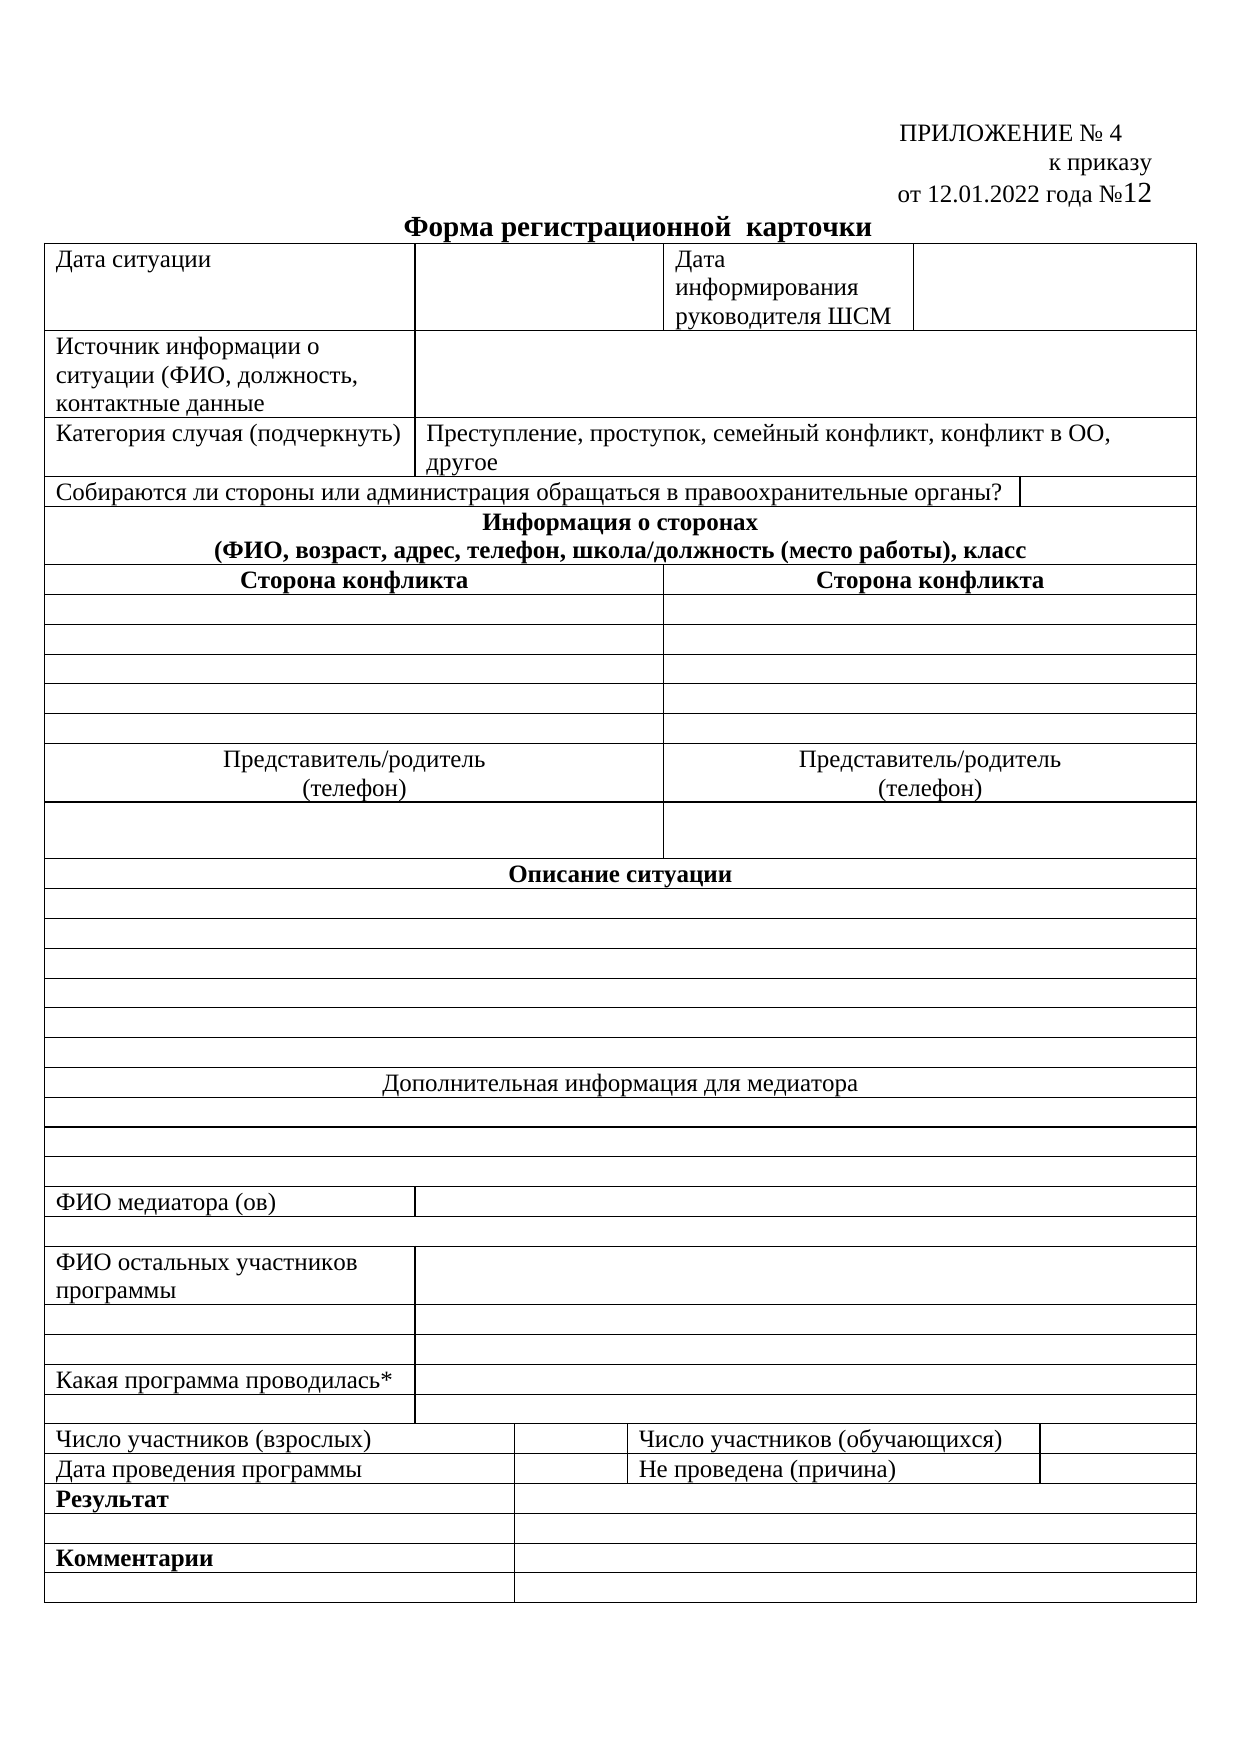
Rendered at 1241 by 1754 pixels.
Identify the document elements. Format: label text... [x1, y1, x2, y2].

table_cell [1041, 1424, 1196, 1453]
table_cell [45, 1514, 514, 1542]
table_cell [416, 331, 1196, 417]
table_cell [515, 1544, 1196, 1572]
table_cell [45, 1128, 1196, 1156]
table_cell [45, 1335, 414, 1364]
table_cell Результат [45, 1484, 514, 1513]
table_cell Источник информации о ситуации (ФИО, должность, контактные данные [45, 331, 414, 417]
table_cell Информация о сторонах (ФИО, возраст, адрес, телефон, школа/должность (место работы), класс [45, 507, 1196, 564]
table_header Дата ситуации [45, 244, 414, 330]
table_cell [45, 1038, 1196, 1067]
table_cell [1021, 477, 1196, 506]
table_cell [45, 1098, 1196, 1126]
table_cell [664, 625, 1196, 653]
table_cell [664, 714, 1196, 743]
table_cell [416, 1305, 1196, 1334]
table_cell [45, 1217, 1196, 1246]
table_cell [515, 1573, 1196, 1602]
table_cell [45, 625, 663, 653]
table_cell [515, 1484, 1196, 1513]
table_cell [45, 1573, 514, 1602]
text к приказу [177, 147, 1152, 176]
table_cell [45, 1008, 1196, 1037]
table_cell Преступление, проступок, семейный конфликт, конфликт в ОО, другое [416, 418, 1196, 476]
table_cell [664, 655, 1196, 683]
table_cell Комментарии [45, 1544, 514, 1572]
table_cell [45, 1305, 414, 1334]
table_cell Дополнительная информация для медиатора [45, 1068, 1196, 1097]
table_cell [416, 1395, 1196, 1423]
table_cell Дата проведения программы [45, 1454, 514, 1483]
table_cell Какая программа проводилась* [45, 1365, 414, 1393]
table_cell [515, 1514, 1196, 1542]
table_cell ФИО остальных участников программы [45, 1247, 414, 1304]
table_cell Не проведена (причина) [628, 1454, 1039, 1483]
table_cell Категория случая (подчеркнуть) [45, 418, 414, 476]
text ПРИЛОЖЕНИЕ № 4 [177, 118, 1152, 147]
table_cell Собираются ли стороны или администрация обращаться в правоохранительные органы? [45, 477, 1019, 506]
table_cell [45, 919, 1196, 948]
table_header [416, 244, 663, 330]
table_cell Число участников (взрослых) [45, 1424, 514, 1453]
table_cell [416, 1335, 1196, 1364]
table_cell Сторона конфликта [45, 565, 663, 594]
text от 12.01.2022 года №12 [177, 176, 1152, 209]
table_cell [664, 803, 1196, 858]
table_cell [515, 1424, 627, 1453]
text Форма регистрационной карточки [177, 209, 1152, 243]
table_cell [45, 684, 663, 713]
table_cell [1041, 1454, 1196, 1483]
table_cell [45, 714, 663, 743]
table_cell [664, 684, 1196, 713]
table_cell Описание ситуации [45, 859, 1196, 888]
table_cell [45, 655, 663, 683]
table_cell Представитель/родитель (телефон) [45, 744, 663, 801]
table_cell [45, 595, 663, 624]
table_cell [45, 1157, 1196, 1186]
table_cell [45, 889, 1196, 918]
table_cell [45, 979, 1196, 1007]
table_cell [515, 1454, 627, 1483]
table_header [914, 244, 1196, 330]
table_cell [45, 949, 1196, 977]
table_cell [416, 1365, 1196, 1393]
table_cell ФИО медиатора (ов) [45, 1187, 414, 1216]
table_cell Сторона конфликта [664, 565, 1196, 594]
table_cell [416, 1247, 1196, 1304]
table_cell [45, 1395, 414, 1423]
table_cell [416, 1187, 1196, 1216]
table_cell [664, 595, 1196, 624]
table_header Дата информирования руководителя ШСМ [664, 244, 913, 330]
table_cell [45, 803, 663, 858]
table_cell Представитель/родитель (телефон) [664, 744, 1196, 801]
table_cell Число участников (обучающихся) [628, 1424, 1039, 1453]
